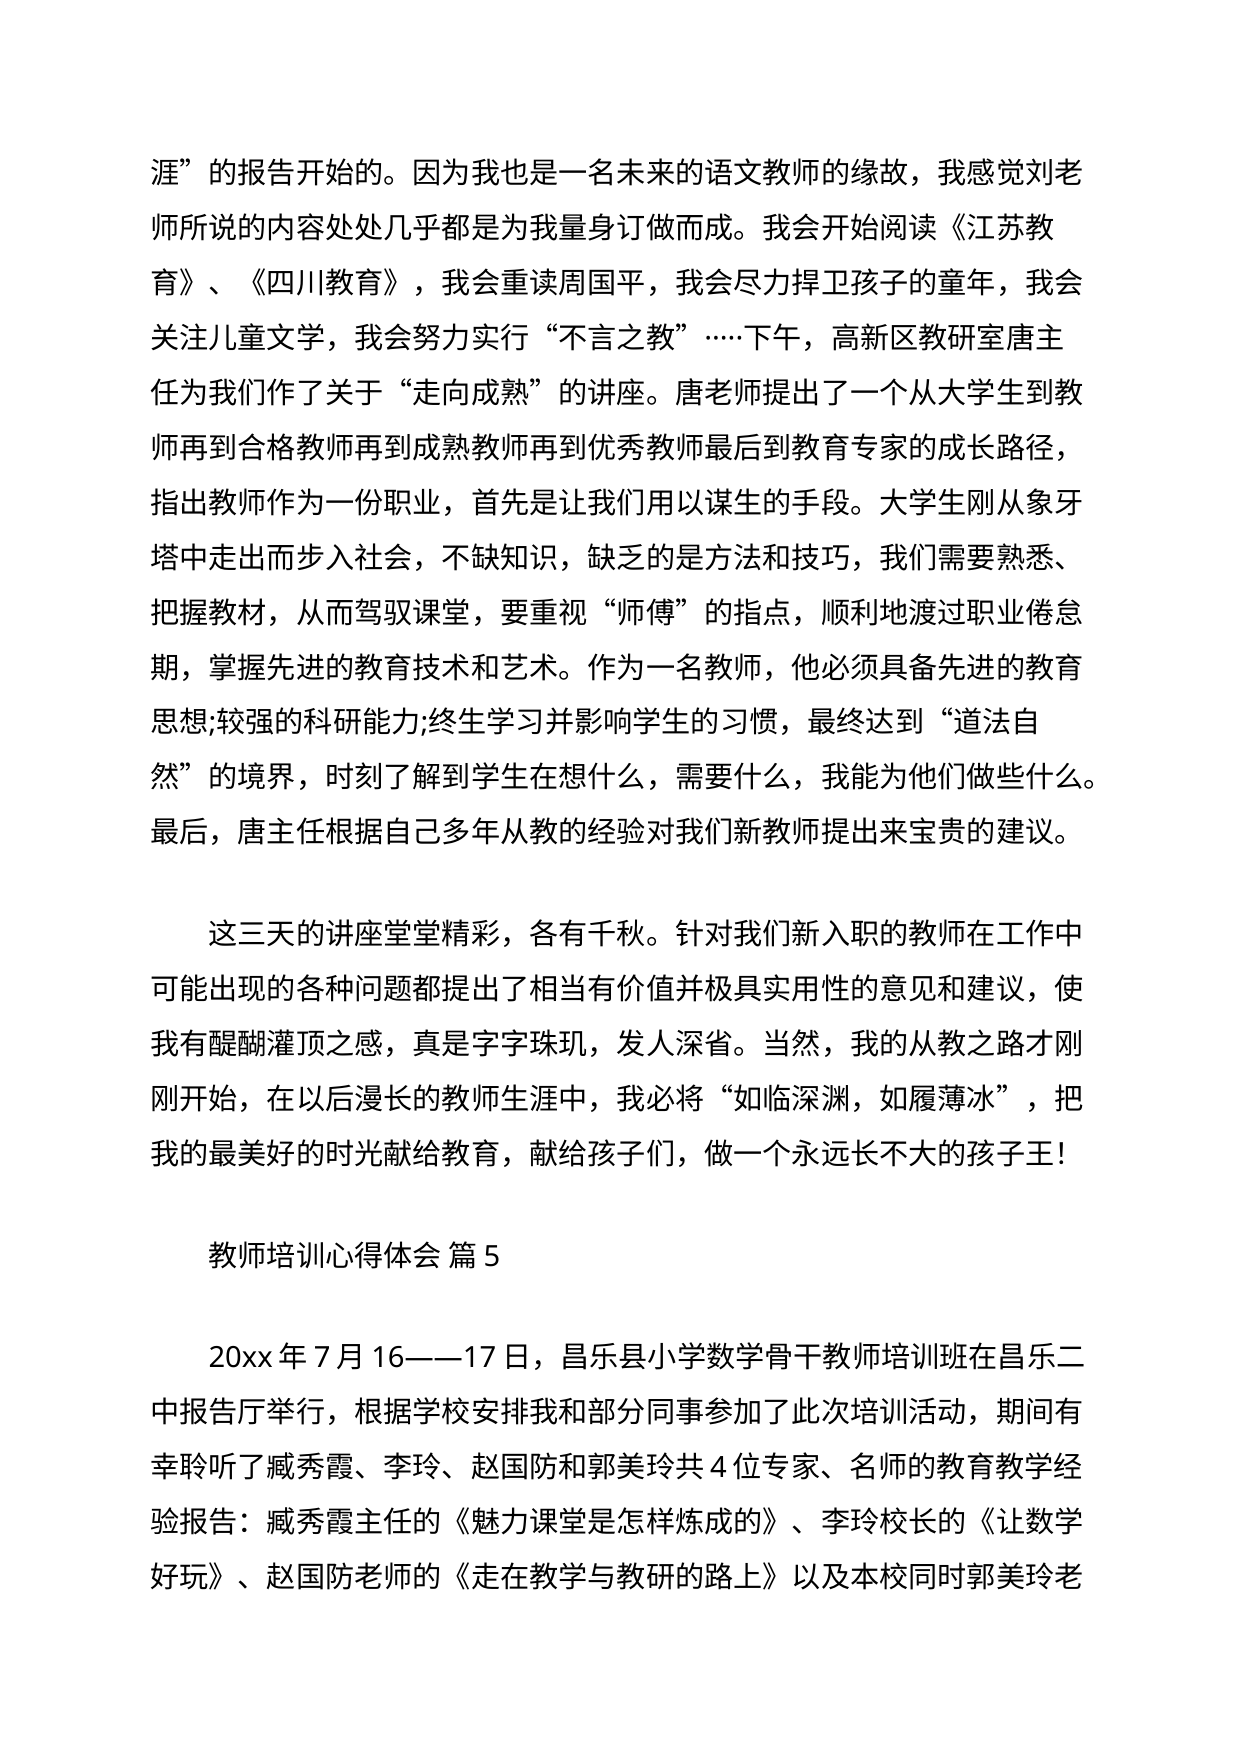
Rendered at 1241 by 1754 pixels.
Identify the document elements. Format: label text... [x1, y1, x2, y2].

text 这三天的讲座堂堂精彩，各有千秋。针对我们新入职的教师在工作中可能出现的各种问题都提出了相当有价值并极具实用性的意见和建议，使我有醍醐灌顶之感，真是字字珠玑，发人深省。当然，我的从教之路才刚刚开始，在以后漫长的教师生涯中，我必将“如临深渊，如履薄冰”，把我的最美好的时光献给教育，献给孩子们，做一个永远长不大的孩子王！ [150, 911, 1090, 1173]
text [150, 1334, 1090, 1596]
text 教师培训心得体会 篇5 [150, 1232, 1090, 1274]
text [150, 150, 1090, 851]
